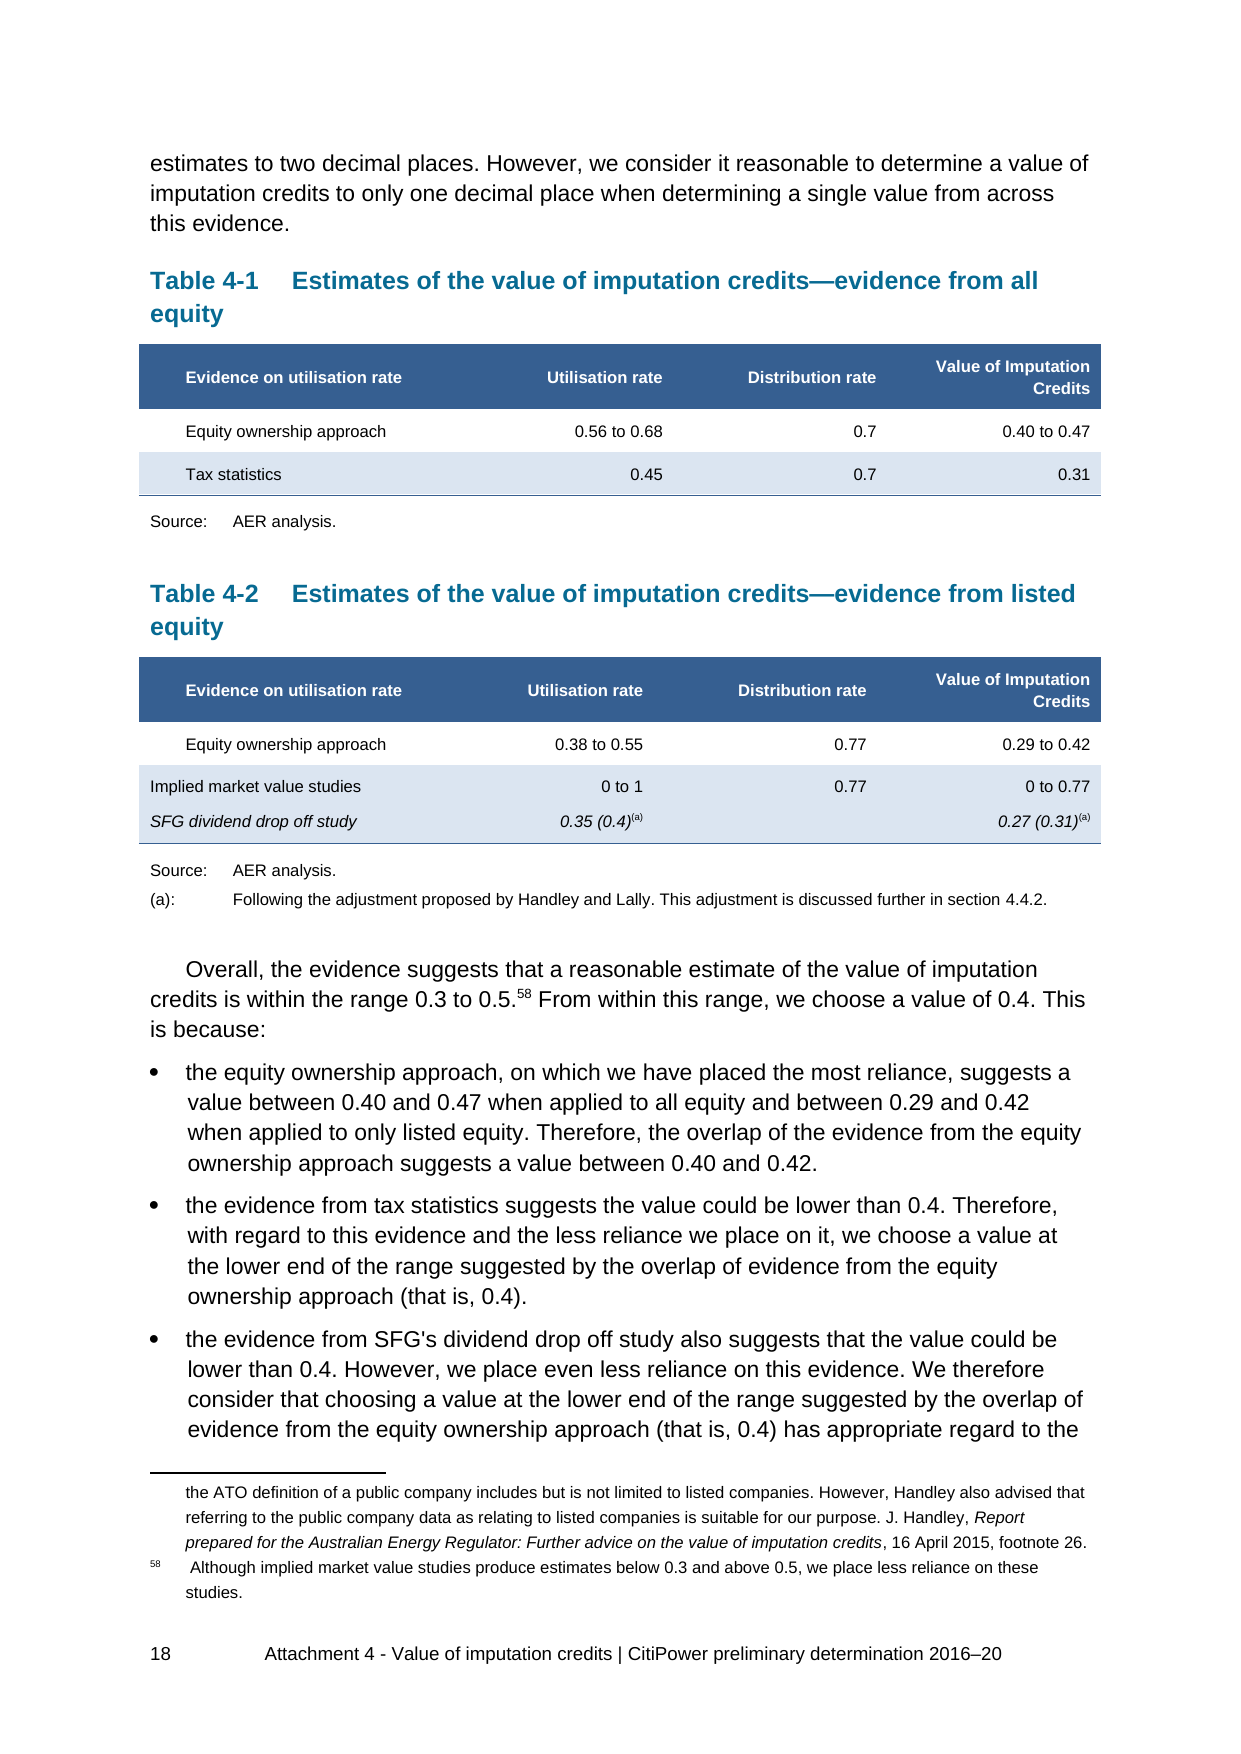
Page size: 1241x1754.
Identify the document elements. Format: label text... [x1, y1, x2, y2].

table_cell Implied market value studies SFG dividend drop off study [139, 765, 431, 843]
table_header Distribution rate [654, 657, 878, 722]
table_cell 0.56 to 0.68 [460, 409, 674, 452]
list the equity ownership approach, on which we have placed the most reliance, suggests a value between 0.40 and 0.47 when applied to all equity and between 0.29 and 0.42 when applied to only listed equity. Therefore, the overlap of the evidence from the equity ownership approach suggests a value between 0.40 and 0.42. [150, 1059, 1090, 1176]
table_cell Equity ownership approach [139, 409, 460, 452]
text Table 4-2 Estimates of the value of imputation credits—evidence from listed equity [150, 578, 1090, 640]
table_cell 0.77 [654, 765, 878, 843]
table_cell Tax statistics [139, 452, 460, 494]
table_cell 0.7 [674, 409, 888, 452]
list the evidence from tax statistics suggests the value could be lower than 0.4. Therefore, with regard to this evidence and the less reliance we place on it, we choose a value at the lower end of the range suggested by the overlap of evidence from the equity ownership approach (that is, 0.4). [150, 1192, 1090, 1309]
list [150, 1326, 1090, 1442]
text Source: AER analysis. [150, 512, 1090, 531]
table_cell 0 to 1 0.35 (0.4)(a) [431, 765, 654, 843]
table_header Value of Imputation Credits [888, 344, 1101, 409]
table_cell Equity ownership approach [139, 722, 431, 765]
table_cell 0.77 [654, 722, 878, 765]
table_cell 0 to 0.77 0.27 (0.31)(a) [878, 765, 1101, 843]
table_cell 0.31 [888, 452, 1101, 494]
table_header Distribution rate [674, 344, 888, 409]
table_cell 0.7 [674, 452, 888, 494]
table_cell 0.29 to 0.42 [878, 722, 1101, 765]
text Source: AER analysis. [150, 861, 1090, 880]
text (a): Following the adjustment proposed by Handley and Lally. This adjustment is discussed further in section 4.4.2. [150, 889, 1090, 909]
table_header Evidence on utilisation rate [139, 344, 460, 409]
list Overall, the evidence suggests that a reasonable estimate of the value of imputation credits is within the range 0.3 to 0.5. From within this range, we choose a value of 0.4. This is because: [150, 956, 1090, 1042]
table_header Evidence on utilisation rate [139, 657, 431, 722]
table_header Utilisation rate [431, 657, 654, 722]
text Table 4-1 Estimates of the value of imputation credits—evidence from all equity [150, 266, 1090, 327]
table_cell 0.40 to 0.47 [888, 409, 1101, 452]
table_header Value of Imputation Credits [878, 657, 1101, 722]
table_cell 0.45 [460, 452, 674, 494]
table_header Utilisation rate [460, 344, 674, 409]
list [150, 150, 1090, 237]
table_cell 0.38 to 0.55 [431, 722, 654, 765]
